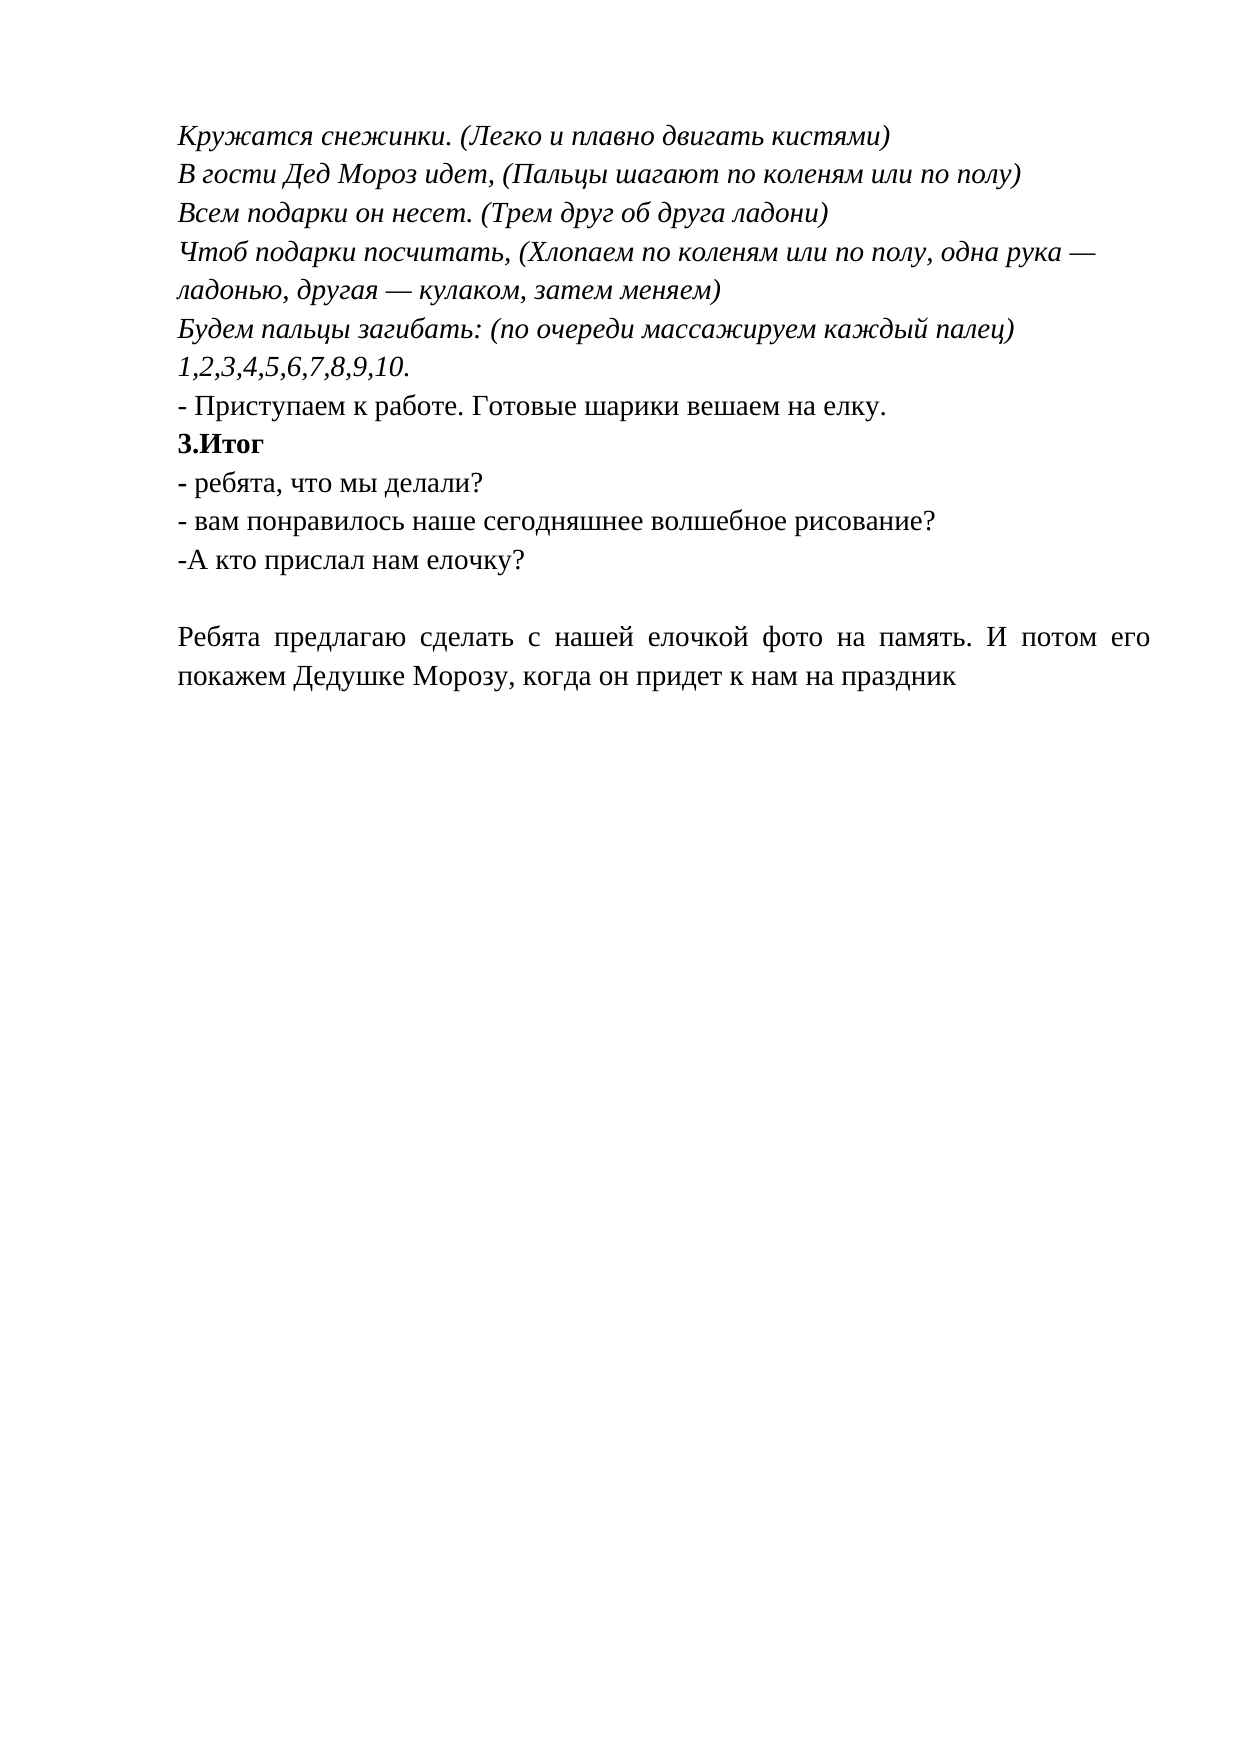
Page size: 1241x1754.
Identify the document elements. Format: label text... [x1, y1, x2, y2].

text 3.Итог [177, 426, 1152, 460]
text - Приступаем к работе. Готовые шарики вешаем на елку. [177, 388, 1152, 421]
text Ребята предлагаю сделать с нашей елочкой фото на память. И потом его покажем Дедушке Морозу, когда он придет к нам на праздник [177, 619, 1152, 691]
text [177, 118, 1152, 383]
text - вам понравилось наше сегодняшнее волшебное рисование? [177, 503, 1152, 537]
text -А кто прислал нам елочку? [177, 542, 1152, 576]
text - ребята, что мы делали? [177, 465, 1152, 498]
